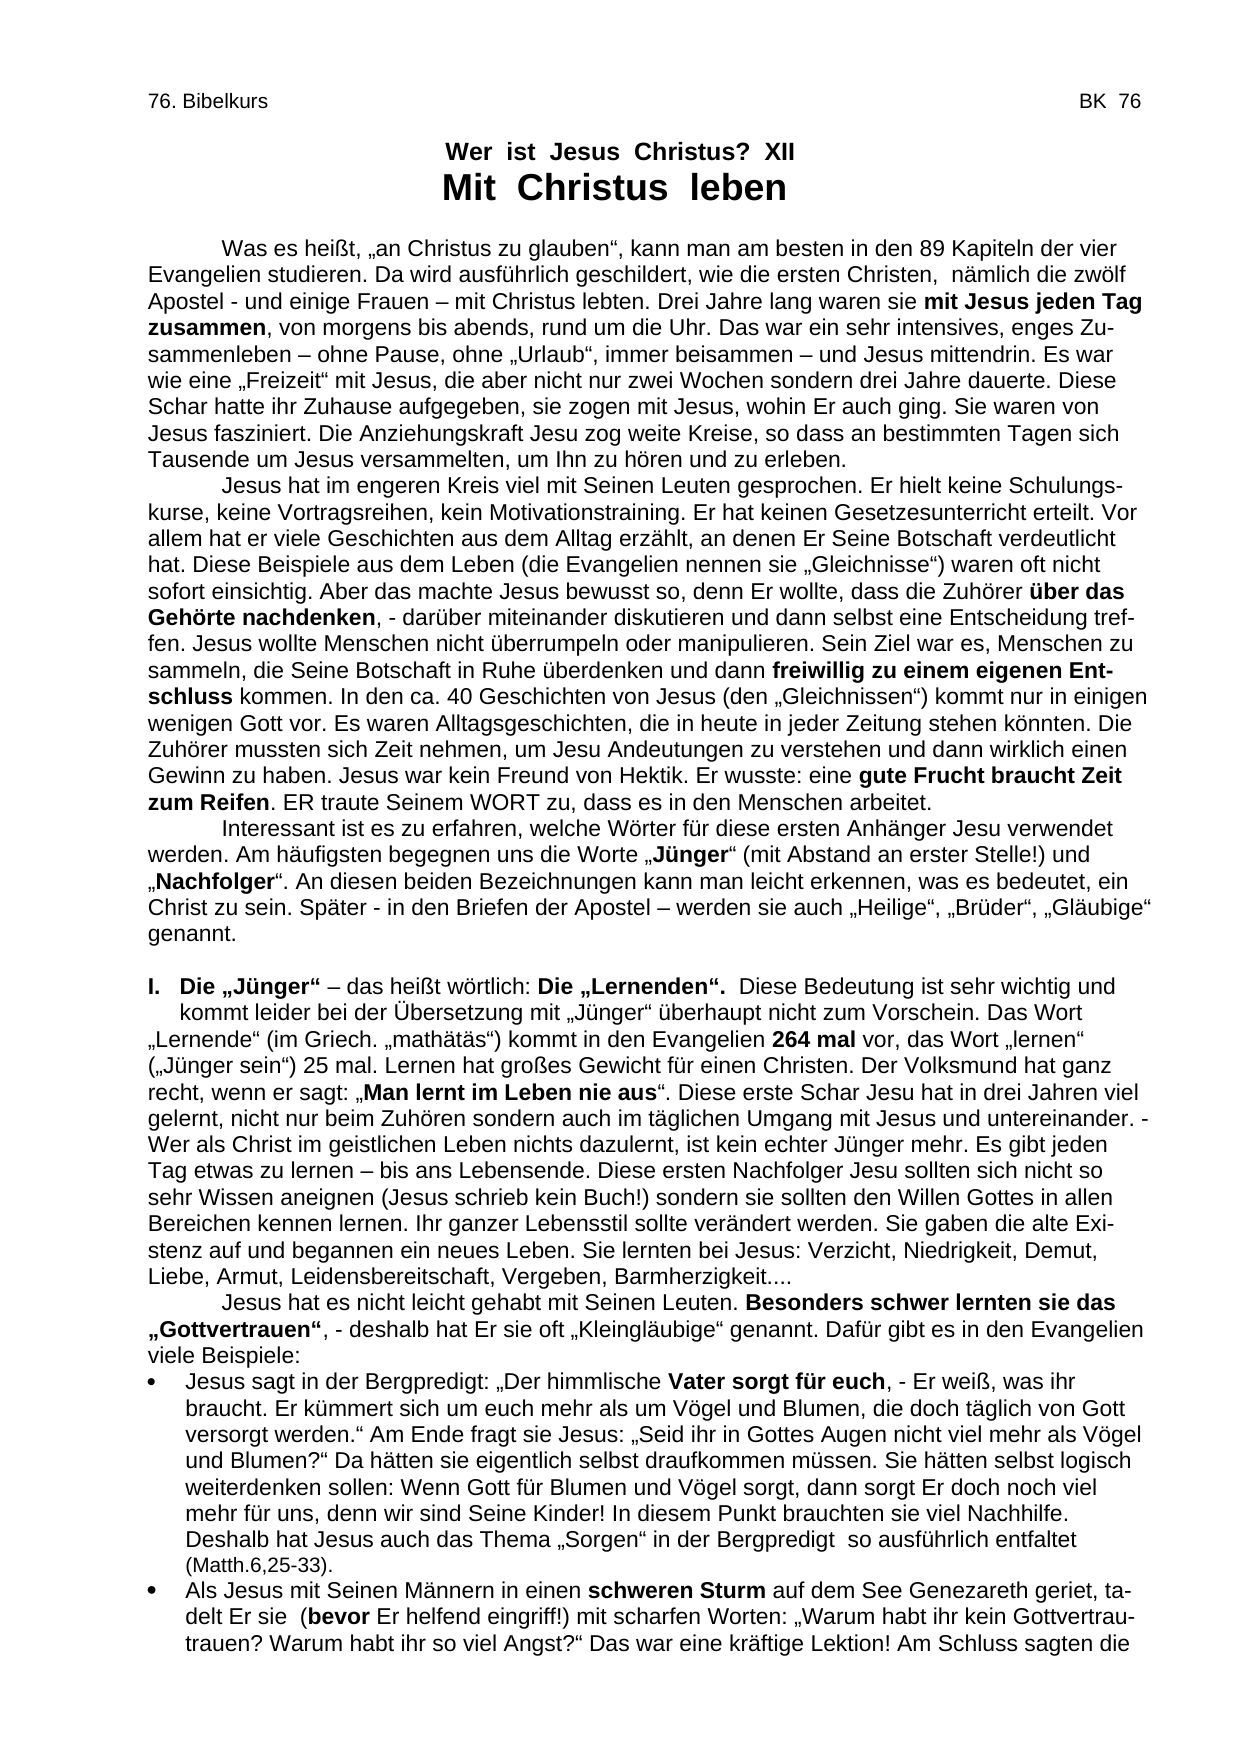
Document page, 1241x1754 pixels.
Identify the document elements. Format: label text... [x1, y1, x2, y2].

text Jesus hat im engeren Kreis viel mit Seinen Leuten gesprochen. Er hielt keine Schulungs-kurse, keine Vortragsreihen, kein Motivationstraining. Er hat keinen Gesetzesunterricht erteilt. Vor allem hat er viele Geschichten aus dem Alltag erzählt, an denen Er Seine Botschaft verdeutlicht hat. Diese Beispiele aus dem Leben (die Evangelien nennen sie „Gleichnisse“) waren oft nicht sofort einsichtig. Aber das machte Jesus bewusst so, denn Er wollte, dass die Zuhörer über das Gehörte nachdenken, - darüber miteinander diskutieren und dann selbst eine Entscheidung tref-fen. Jesus wollte Menschen nicht überrumpeln oder manipulieren. Sein Ziel war es, Menschen zu sammeln, die Seine Botschaft in Ruhe überdenken und dann freiwillig zu einem eigenen Ent-schluss kommen. In den ca. 40 Geschichten von Jesus (den „Gleichnissen“) kommt nur in einigen wenigen Gott vor. Es waren Alltagsgeschichten, die in heute in jeder Zeitung stehen könnten. Die Zuhörer mussten sich Zeit nehmen, um Jesu Andeutungen zu verstehen und dann wirklich einen Gewinn zu haben. Jesus war kein Freund von Hektik. Er wusste: eine gute Frucht braucht Zeit zum Reifen. ER traute Seinem WORT zu, dass es in den Menschen arbeitet. [148, 472, 1152, 815]
list Jesus sagt in der Bergpredigt: „Der himmlische Vater sorgt für euch, - Er weiß, was ihr braucht. Er kümmert sich um euch mehr als um Vögel und Blumen, die doch täglich von Gott versorgt werden.“ Am Ende fragt sie Jesus: „Seid ihr in Gottes Augen nicht viel mehr als Vögel und Blumen?“ Da hätten sie eigentlich selbst draufkommen müssen. Sie hätten selbst logisch weiterdenken sollen: Wenn Gott für Blumen und Vögel sorgt, dann sorgt Er doch noch viel mehr für uns, denn wir sind Seine Kinder! In diesem Punkt brauchten sie viel Nachhilfe. Deshalb hat Jesus auch das Thema „Sorgen“ in der Bergpredigt so ausführlich entfaltet (Matth.6,25-33). [148, 1368, 1152, 1577]
text Interessant ist es zu erfahren, welche Wörter für diese ersten Anhänger Jesu verwendet werden. Am häufigsten begegnen uns die Worte „Jünger“ (mit Abstand an erster Stelle!) und „Nachfolger“. An diesen beiden Bezeichnungen kann man leicht erkennen, was es bedeutet, ein Christ zu sein. Später - in den Briefen der Apostel – werden sie auch „Heilige“, „Brüder“, „Gläubige“ genannt. [148, 815, 1152, 947]
text Jesus hat es nicht leicht gehabt mit Seinen Leuten. Besonders schwer lernten sie das „Gottvertrauen“, - deshalb hat Er sie oft „Kleingläubige“ genannt. Dafür gibt es in den Evangelien viele Beispiele: [148, 1289, 1152, 1368]
text Was es heißt, „an Christus zu glauben“, kann man am besten in den 89 Kapiteln der vier Evangelien studieren. Da wird ausführlich geschildert, wie die ersten Christen, nämlich die zwölf Apostel - und einige Frauen – mit Christus lebten. Drei Jahre lang waren sie mit Jesus jeden Tag zusammen, von morgens bis abends, rund um die Uhr. Das war ein sehr intensives, enges Zu-sammenleben – ohne Pause, ohne „Urlaub“, immer beisammen – und Jesus mittendrin. Es war wie eine „Freizeit“ mit Jesus, die aber nicht nur zwei Wochen sondern drei Jahre dauerte. Diese Schar hatte ihr Zuhause aufgegeben, sie zogen mit Jesus, wohin Er auch ging. Sie waren von Jesus fasziniert. Die Anziehungskraft Jesu zog weite Kreise, so dass an bestimmten Tagen sich Tausende um Jesus versammelten, um Ihn zu hören und zu erleben. [148, 235, 1152, 472]
subtitle Wer ist Jesus Christus? XII [148, 137, 1152, 166]
subtitle Mit Christus leben [148, 166, 1152, 209]
text 76. Bibelkurs BK 76 [148, 89, 1152, 113]
text I. Die „Jünger“ – das heißt wörtlich: Die „Lernenden“. Diese Bedeutung ist sehr wichtig und [148, 973, 1152, 999]
text kommt leider bei der Übersetzung mit „Jünger“ überhaupt nicht zum Vorschein. Das Wort „Lernende“ (im Griech. „mathätäs“) kommt in den Evangelien 264 mal vor, das Wort „lernen“ („Jünger sein“) 25 mal. Lernen hat großes Gewicht für einen Christen. Der Volksmund hat ganz recht, wenn er sagt: „Man lernt im Leben nie aus“. Diese erste Schar Jesu hat in drei Jahren viel gelernt, nicht nur beim Zuhören sondern auch im täglichen Umgang mit Jesus und untereinander. - Wer als Christ im geistlichen Leben nichts dazulernt, ist kein echter Jünger mehr. Es gibt jeden Tag etwas zu lernen – bis ans Lebensende. Diese ersten Nachfolger Jesu sollten sich nicht so sehr Wissen aneignen (Jesus schrieb kein Buch!) sondern sie sollten den Willen Gottes in allen Bereichen kennen lernen. Ihr ganzer Lebensstil sollte verändert werden. Sie gaben die alte Exi-stenz auf und begannen ein neues Leben. Sie lernten bei Jesus: Verzicht, Niedrigkeit, Demut, Liebe, Armut, Leidensbereitschaft, Vergeben, Barmherzigkeit.... [148, 999, 1152, 1289]
list Als Jesus mit Seinen Männern in einen schweren Sturm auf dem See Genezareth geriet, ta- delt Er sie (bevor Er helfend eingriff!) mit scharfen Worten: „Warum habt ihr kein Gottvertrau-trauen? Warum habt ihr so viel Angst?“ Das war eine kräftige Lektion! Am Schluss sagten die [148, 1577, 1152, 1656]
